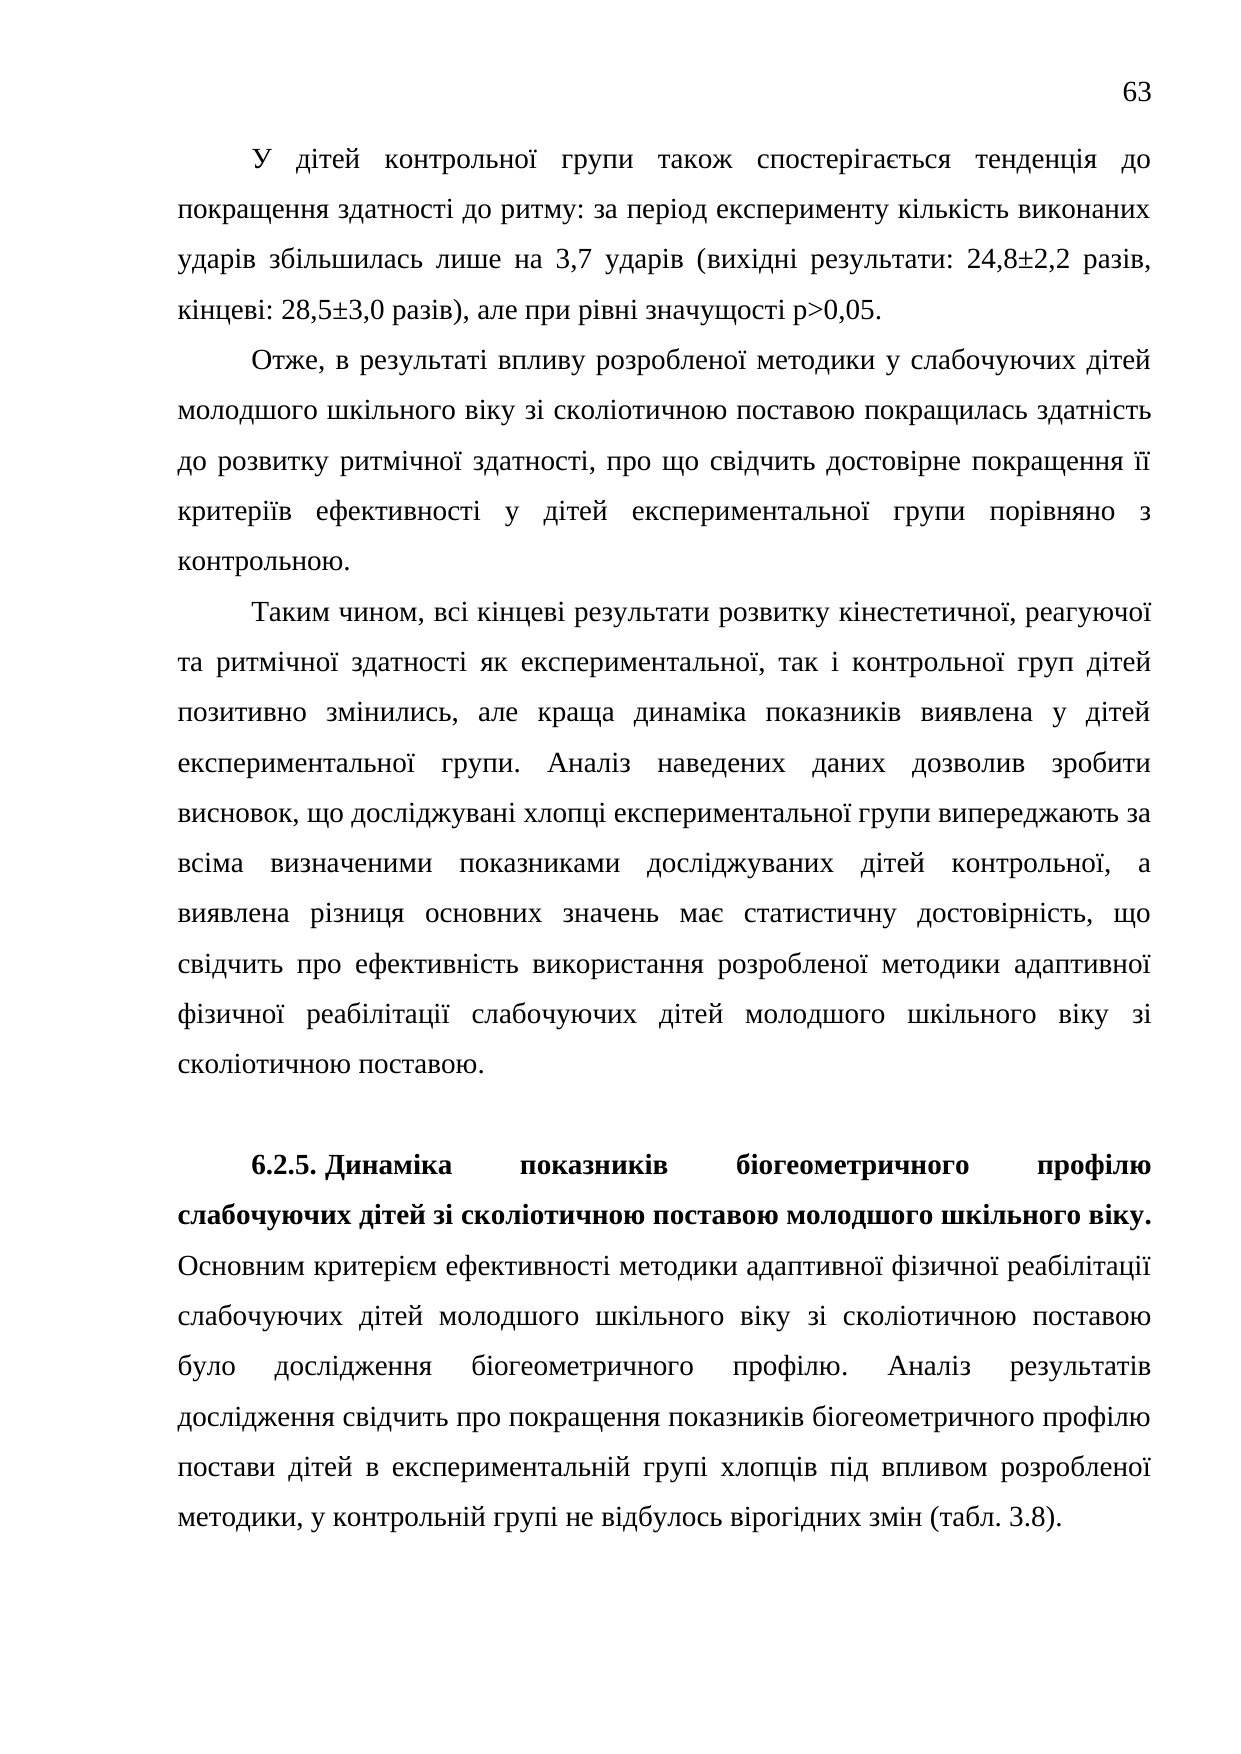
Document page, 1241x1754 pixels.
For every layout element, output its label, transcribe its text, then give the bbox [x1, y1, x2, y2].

text Таким чином, всі кінцеві результати розвитку кінестетичної, реагуючої та ритмічної здатності як експериментальної, так і контрольної груп дітей позитивно змінились, але краща динаміка показників виявлена у дітей експериментальної групи. Аналіз наведених даних дозволив зробити висновок, що досліджувані хлопці експериментальної групи випереджають за всіма визначеними показниками досліджуваних дітей контрольної, а виявлена різниця основних значень має статистичну достовірність, що свідчить про ефективність використання розробленої методики адаптивної фізичної реабілітації слабочуючих дітей молодшого шкільного віку зі сколіотичною поставою. [177, 594, 1152, 1080]
list Динаміка показників біогеометричного профілю слабочуючих дітей зі сколіотичною поставою молодшого шкільного віку. Основним критерієм ефективності методики адаптивної фізичної реабілітації слабочуючих дітей молодшого шкільного віку зі сколіотичною поставою було дослідження біогеометричного профілю. Аналіз результатів дослідження свідчить про покращення показників біогеометричного профілю постави дітей в експериментальній групі хлопців під впливом розробленої методики, у контрольній групі не відбулось вірогідних змін (табл. 3.8). [177, 1147, 1152, 1533]
text Отже, в результаті впливу розробленої методики у слабочуючих дітей молодшого шкільного віку зі сколіотичною поставою покращилась здатність до розвитку ритмічної здатності, про що свідчить достовірне покращення її критеріїв ефективності у дітей експериментальної групи порівняно з контрольною. [177, 342, 1152, 577]
text У дітей контрольної групи також спостерігається тенденція до покращення здатності до ритму: за період експерименту кількість виконаних ударів збільшилась лише на 3,7 ударів (вихідні результати: 24,8±2,2 разів, кінцеві: 28,5±3,0 разів), але при рівні значущості p>0,05. [177, 141, 1152, 325]
